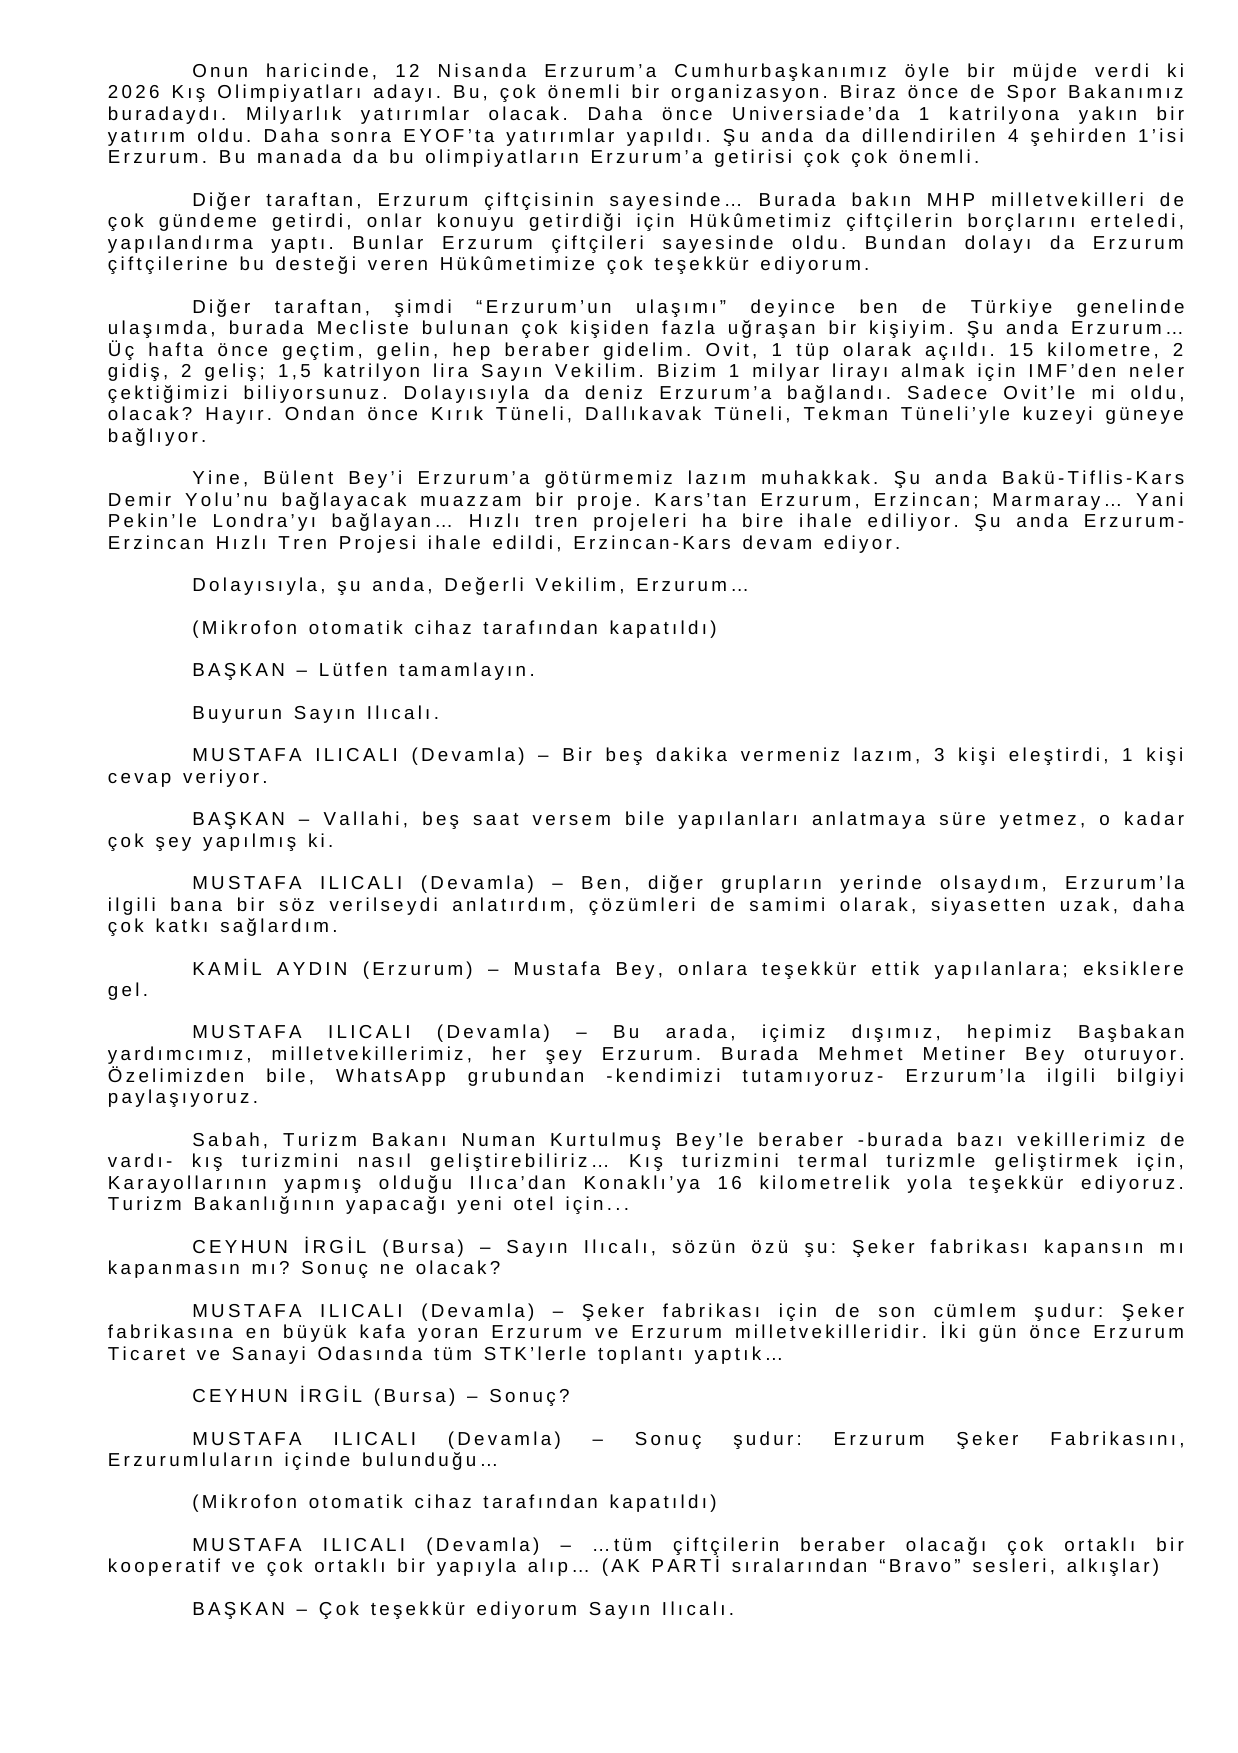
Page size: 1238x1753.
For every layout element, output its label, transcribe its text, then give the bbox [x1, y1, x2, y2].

text MUSTAFA ILICALI (Devamla) – Sonuç şudur: Erzurum Şeker Fabrikasını, Erzurumluların içinde bulunduğu… [108, 1427, 1186, 1470]
text Yine, Bülent Bey’i Erzurum’a götürmemiz lazım muhakkak. Şu anda Bakü-Tiflis-Kars Demir Yolu’nu bağlayacak muazzam bir proje. Kars’tan Erzurum, Erzincan; Marmaray… Yani Pekin’le Londra’yı bağlayan… Hızlı tren projeleri ha bire ihale ediliyor. Şu anda Erzurum-Erzincan Hızlı Tren Projesi ihale edildi, Erzincan-Kars devam ediyor. [108, 467, 1186, 553]
text MUSTAFA ILICALI (Devamla) – Ben, diğer grupların yerinde olsaydım, Erzurum’la ilgili bana bir söz verilseydi anlatırdım, çözümleri de samimi olarak, siyasetten uzak, daha çok katkı sağlardım. [108, 872, 1186, 936]
text BAŞKAN – Vallahi, beş saat versem bile yapılanları anlatmaya süre yetmez, o kadar çok şey yapılmış ki. [108, 808, 1186, 851]
text (Mikrofon otomatik cihaz tarafından kapatıldı) [108, 617, 1186, 638]
text Diğer taraftan, Erzurum çiftçisinin sayesinde… Burada bakın MHP milletvekilleri de çok gündeme getirdi, onlar konuyu getirdiği için Hükûmetimiz çiftçilerin borçlarını erteledi, yapılandırma yaptı. Bunlar Erzurum çiftçileri sayesinde oldu. Bundan dolayı da Erzurum çiftçilerine bu desteği veren Hükûmetimize çok teşekkür ediyorum. [108, 188, 1186, 274]
text MUSTAFA ILICALI (Devamla) – …tüm çiftçilerin beraber olacağı çok ortaklı bir kooperatif ve çok ortaklı bir yapıyla alıp… (AK PARTİ sıralarından “Bravo” sesleri, alkışlar) [108, 1534, 1186, 1577]
text (Mikrofon otomatik cihaz tarafından kapatıldı) [108, 1491, 1186, 1513]
text BAŞKAN – Lütfen tamamlayın. [108, 659, 1186, 681]
text MUSTAFA ILICALI (Devamla) – Şeker fabrikası için de son cümlem şudur: Şeker fabrikasına en büyük kafa yoran Erzurum ve Erzurum milletvekilleridir. İki gün önce Erzurum Ticaret ve Sanayi Odasında tüm STK’lerle toplantı yaptık… [108, 1299, 1186, 1364]
text MUSTAFA ILICALI (Devamla) – Bu arada, içimiz dışımız, hepimiz Başbakan yardımcımız, milletvekillerimiz, her şey Erzurum. Burada Mehmet Metiner Bey oturuyor. Özelimizden bile, WhatsApp grubundan -kendimizi tutamıyoruz- Erzurum’la ilgili bilgiyi paylaşıyoruz. [108, 1021, 1186, 1107]
text Dolayısıyla, şu anda, Değerli Vekilim, Erzurum… [108, 574, 1186, 596]
text CEYHUN İRGİL (Bursa) – Sonuç? [108, 1385, 1186, 1406]
text KAMİL AYDIN (Erzurum) – Mustafa Bey, onlara teşekkür ettik yapılanlara; eksiklere gel. [108, 957, 1186, 1000]
text BAŞKAN – Çok teşekkür ediyorum Sayın Ilıcalı. [108, 1598, 1186, 1619]
text MUSTAFA ILICALI (Devamla) – Bir beş dakika vermeniz lazım, 3 kişi eleştirdi, 1 kişi cevap veriyor. [108, 744, 1186, 787]
text CEYHUN İRGİL (Bursa) – Sayın Ilıcalı, sözün özü şu: Şeker fabrikası kapansın mı kapanmasın mı? Sonuç ne olacak? [108, 1235, 1186, 1278]
text Diğer taraftan, şimdi “Erzurum’un ulaşımı” deyince ben de Türkiye genelinde ulaşımda, burada Mecliste bulunan çok kişiden fazla uğraşan bir kişiyim. Şu anda Erzurum… Üç hafta önce geçtim, gelin, hep beraber gidelim. Ovit, 1 tüp olarak açıldı. 15 kilometre, 2 gidiş, 2 geliş; 1,5 katrilyon lira Sayın Vekilim. Bizim 1 milyar lirayı almak için IMF’den neler çektiğimizi biliyorsunuz. Dolayısıyla da deniz Erzurum’a bağlandı. Sadece Ovit’le mi oldu, olacak? Hayır. Ondan önce Kırık Tüneli, Dallıkavak Tüneli, Tekman Tüneli’yle kuzeyi güneye bağlıyor. [108, 295, 1186, 446]
text Buyurun Sayın Ilıcalı. [108, 701, 1186, 723]
text Sabah, Turizm Bakanı Numan Kurtulmuş Bey’le beraber -burada bazı vekillerimiz de vardı- kış turizmini nasıl geliştirebiliriz… Kış turizmini termal turizmle geliştirmek için, Karayollarının yapmış olduğu Ilıca’dan Konaklı’ya 16 kilometrelik yola teşekkür ediyoruz. Turizm Bakanlığının yapacağı yeni otel için... [108, 1128, 1186, 1214]
text Onun haricinde, 12 Nisanda Erzurum’a Cumhurbaşkanımız öyle bir müjde verdi ki 2026 Kış Olimpiyatları adayı. Bu, çok önemli bir organizasyon. Biraz önce de Spor Bakanımız buradaydı. Milyarlık yatırımlar olacak. Daha önce Universiade’da 1 katrilyona yakın bir yatırım oldu. Daha sonra EYOF’ta yatırımlar yapıldı. Şu anda da dillendirilen 4 şehirden 1’isi Erzurum. Bu manada da bu olimpiyatların Erzurum’a getirisi çok çok önemli. [108, 60, 1186, 167]
